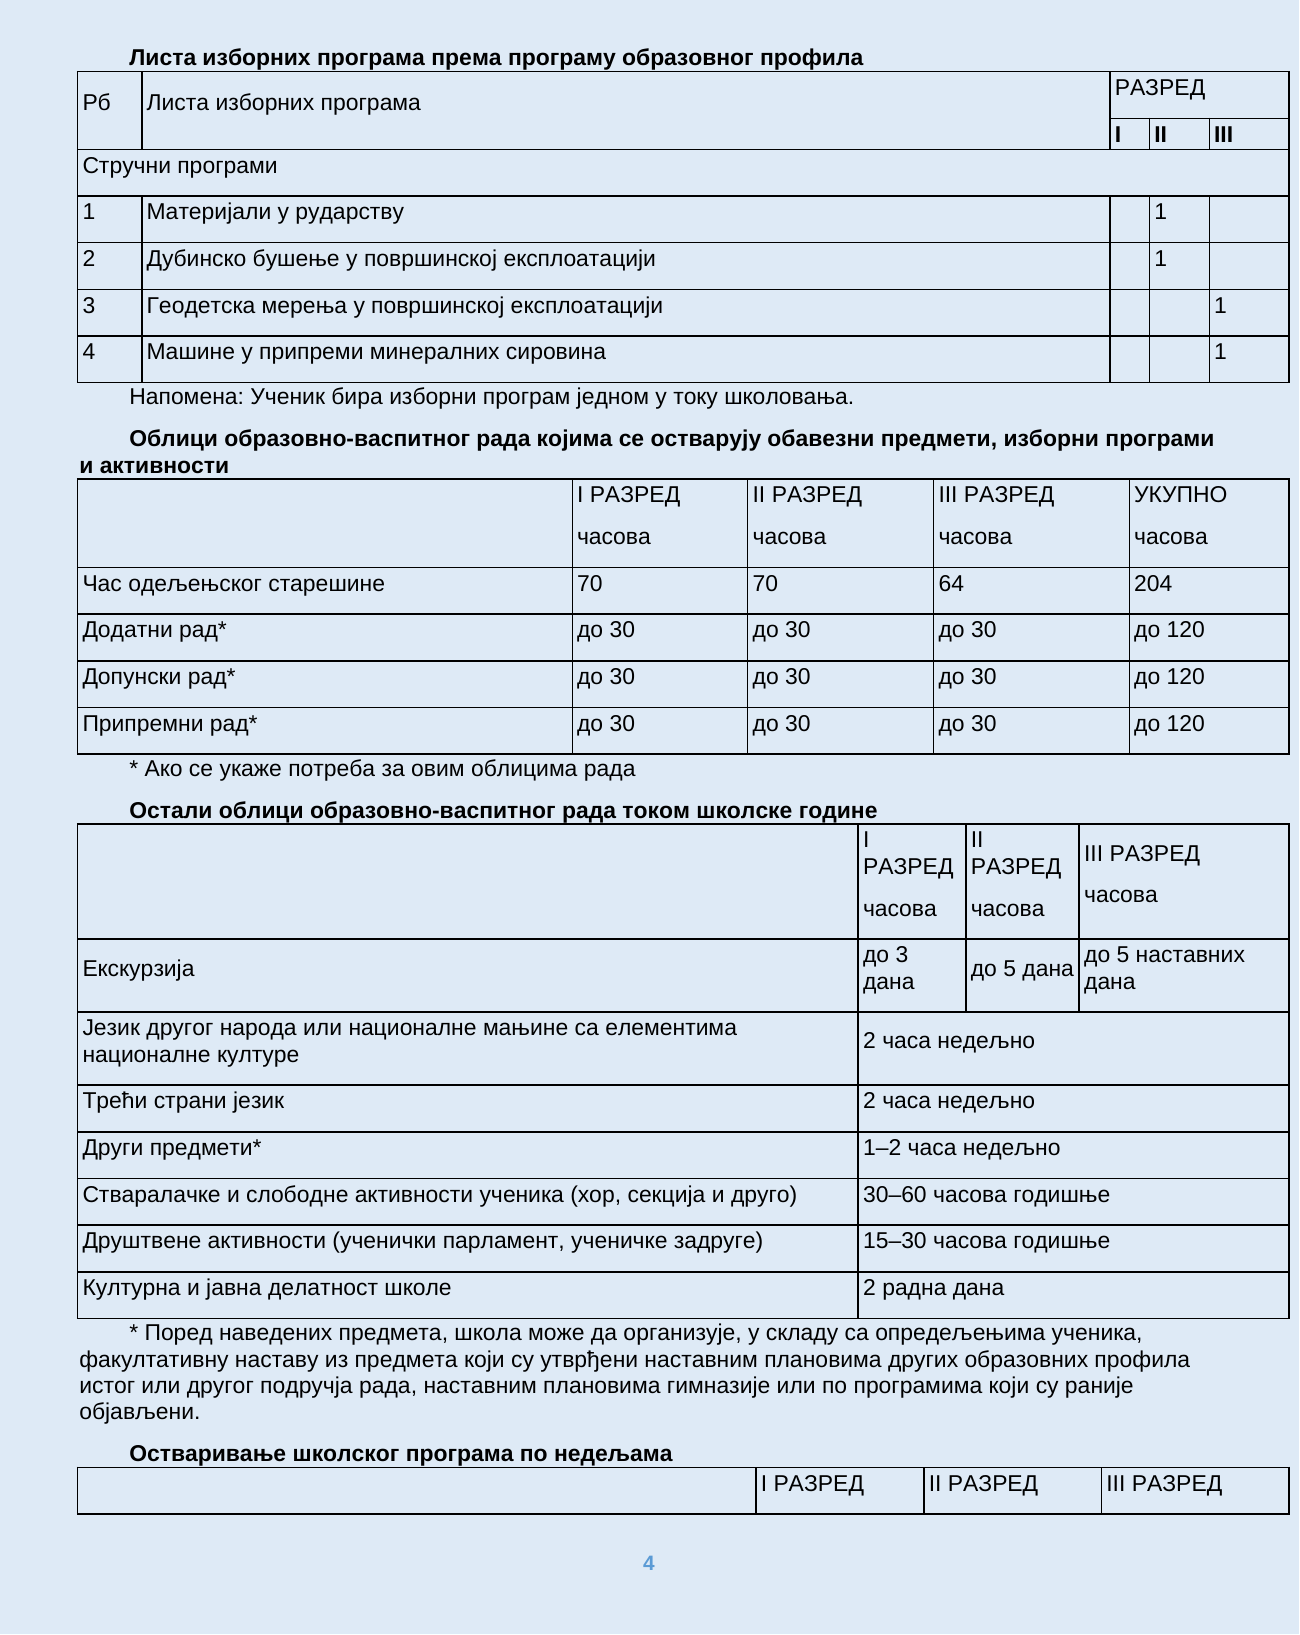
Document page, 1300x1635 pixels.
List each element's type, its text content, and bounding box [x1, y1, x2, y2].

table_cell [1111, 197, 1149, 242]
table_cell Културна и јавна делатност школе [78, 1273, 857, 1318]
text Остали облици образовно-васпитног рада током школске године [79, 797, 1218, 823]
table_cell Допунски рад* [78, 662, 572, 707]
text * Поред наведених предмета, школа може да организује, у складу са опредељењима ученика, факултативну наставу из предмета који су утврђени наставним плановима других образовних профила истог или другог подручја рада, наставним плановима гимназије или по програмима који су раније објављени. [79, 1319, 1218, 1424]
table_cell [1210, 197, 1288, 242]
table_cell до 30 [573, 662, 747, 707]
table_cell до 30 [573, 708, 747, 753]
table_cell 2 часа недељно [859, 1086, 1288, 1131]
table_cell Додатни рад* [78, 615, 572, 660]
table_header [78, 480, 572, 567]
table_cell до 30 [748, 615, 933, 660]
table_cell 3 [78, 290, 141, 335]
table_header II РАЗРЕД часова [967, 825, 1078, 938]
table_header III РАЗРЕД часова [934, 480, 1129, 567]
table_cell до 120 [1130, 708, 1288, 753]
table_cell 1 [1150, 243, 1209, 288]
table_cell Материјали у рударству [143, 197, 1109, 242]
table_cell I [1111, 119, 1149, 148]
table_header [78, 1468, 755, 1513]
table_cell до 3 дана [859, 940, 965, 1011]
table_cell до 5 наставних дана [1080, 940, 1288, 1011]
table_cell 1 [1150, 197, 1209, 242]
table_header III РАЗРЕД часова [1080, 825, 1288, 938]
table_cell [1210, 243, 1288, 288]
table_cell 2 [78, 243, 141, 288]
table_cell Дубинско бушење у површинској експлоатацији [143, 243, 1109, 288]
table_cell 30–60 часова годишње [859, 1179, 1288, 1224]
table_header I РАЗРЕД часова [573, 480, 747, 567]
table_cell до 5 дана [967, 940, 1078, 1011]
table_cell до 120 [1130, 615, 1288, 660]
table_cell до 30 [934, 615, 1129, 660]
table_cell Други предмети* [78, 1133, 857, 1178]
table_cell [1111, 243, 1149, 288]
text * Ако се укаже потреба за овим облицима рада [79, 755, 1218, 781]
table_cell Трећи страни језик [78, 1086, 857, 1131]
table_cell 15–30 часова годишње [859, 1226, 1288, 1271]
table_cell [1111, 290, 1149, 335]
table_header III РАЗРЕД часова [1102, 1468, 1288, 1513]
table_cell 4 [78, 337, 141, 382]
text Листа изборних програма према програму образовног профила [79, 44, 1218, 71]
table_cell Стваралачке и слободне активности ученика (хор, секција и друго) [78, 1179, 857, 1224]
table_header I РАЗРЕД часова [859, 825, 965, 938]
table_cell Час одељењског старешине [78, 568, 572, 613]
table_cell Геодетска мерења у површинској експлоатацији [143, 290, 1109, 335]
table_header РАЗРЕД [1111, 72, 1288, 117]
table_cell до 30 [748, 662, 933, 707]
table_cell 70 [748, 568, 933, 613]
table_cell Машине у припреми минералних сировина [143, 337, 1109, 382]
table_cell до 30 [934, 708, 1129, 753]
table_cell [1150, 290, 1209, 335]
text Остваривање школског програма по недељама [79, 1440, 1218, 1467]
table_cell Припремни рад* [78, 708, 572, 753]
table_cell [1111, 337, 1149, 382]
table_cell Екскурзија [78, 940, 857, 1011]
table_cell 64 [934, 568, 1129, 613]
table_cell II [1150, 119, 1209, 148]
table_cell до 30 [934, 662, 1129, 707]
table_cell 1 [78, 197, 141, 242]
table_cell Стручни програми [78, 150, 1288, 195]
table_cell до 120 [1130, 662, 1288, 707]
table_cell 204 [1130, 568, 1288, 613]
table_cell 70 [573, 568, 747, 613]
table_header II РАЗРЕД часова [925, 1468, 1101, 1513]
table_cell 2 часа недељно [859, 1013, 1288, 1084]
table_cell до 30 [573, 615, 747, 660]
table_cell III [1210, 119, 1288, 148]
text Облици образовно-васпитног рада којима се остварују обавезни прeдмети, изборни програми и активности [79, 425, 1218, 478]
table_cell 1–2 часа недељно [859, 1133, 1288, 1178]
table_cell Друштвене активности (ученички парламент, ученичке задруге) [78, 1226, 857, 1271]
table_cell [1150, 337, 1209, 382]
table_header Рб [78, 72, 141, 148]
table_header II РАЗРЕД часова [748, 480, 933, 567]
table_cell до 30 [748, 708, 933, 753]
table_header [78, 825, 857, 938]
table_cell 1 [1210, 337, 1288, 382]
table_cell 1 [1210, 290, 1288, 335]
table_header Листа изборних програма [143, 72, 1109, 148]
text Напомена: Ученик бира изборни програм једном у току школовања. [79, 383, 1218, 410]
table_cell 2 радна дана [859, 1273, 1288, 1318]
table_cell Језик другог народа или националне мањине са елементима националне културе [78, 1013, 857, 1084]
table_header I РАЗРЕД часова [757, 1468, 923, 1513]
table_header УКУПНО часова [1130, 480, 1288, 567]
